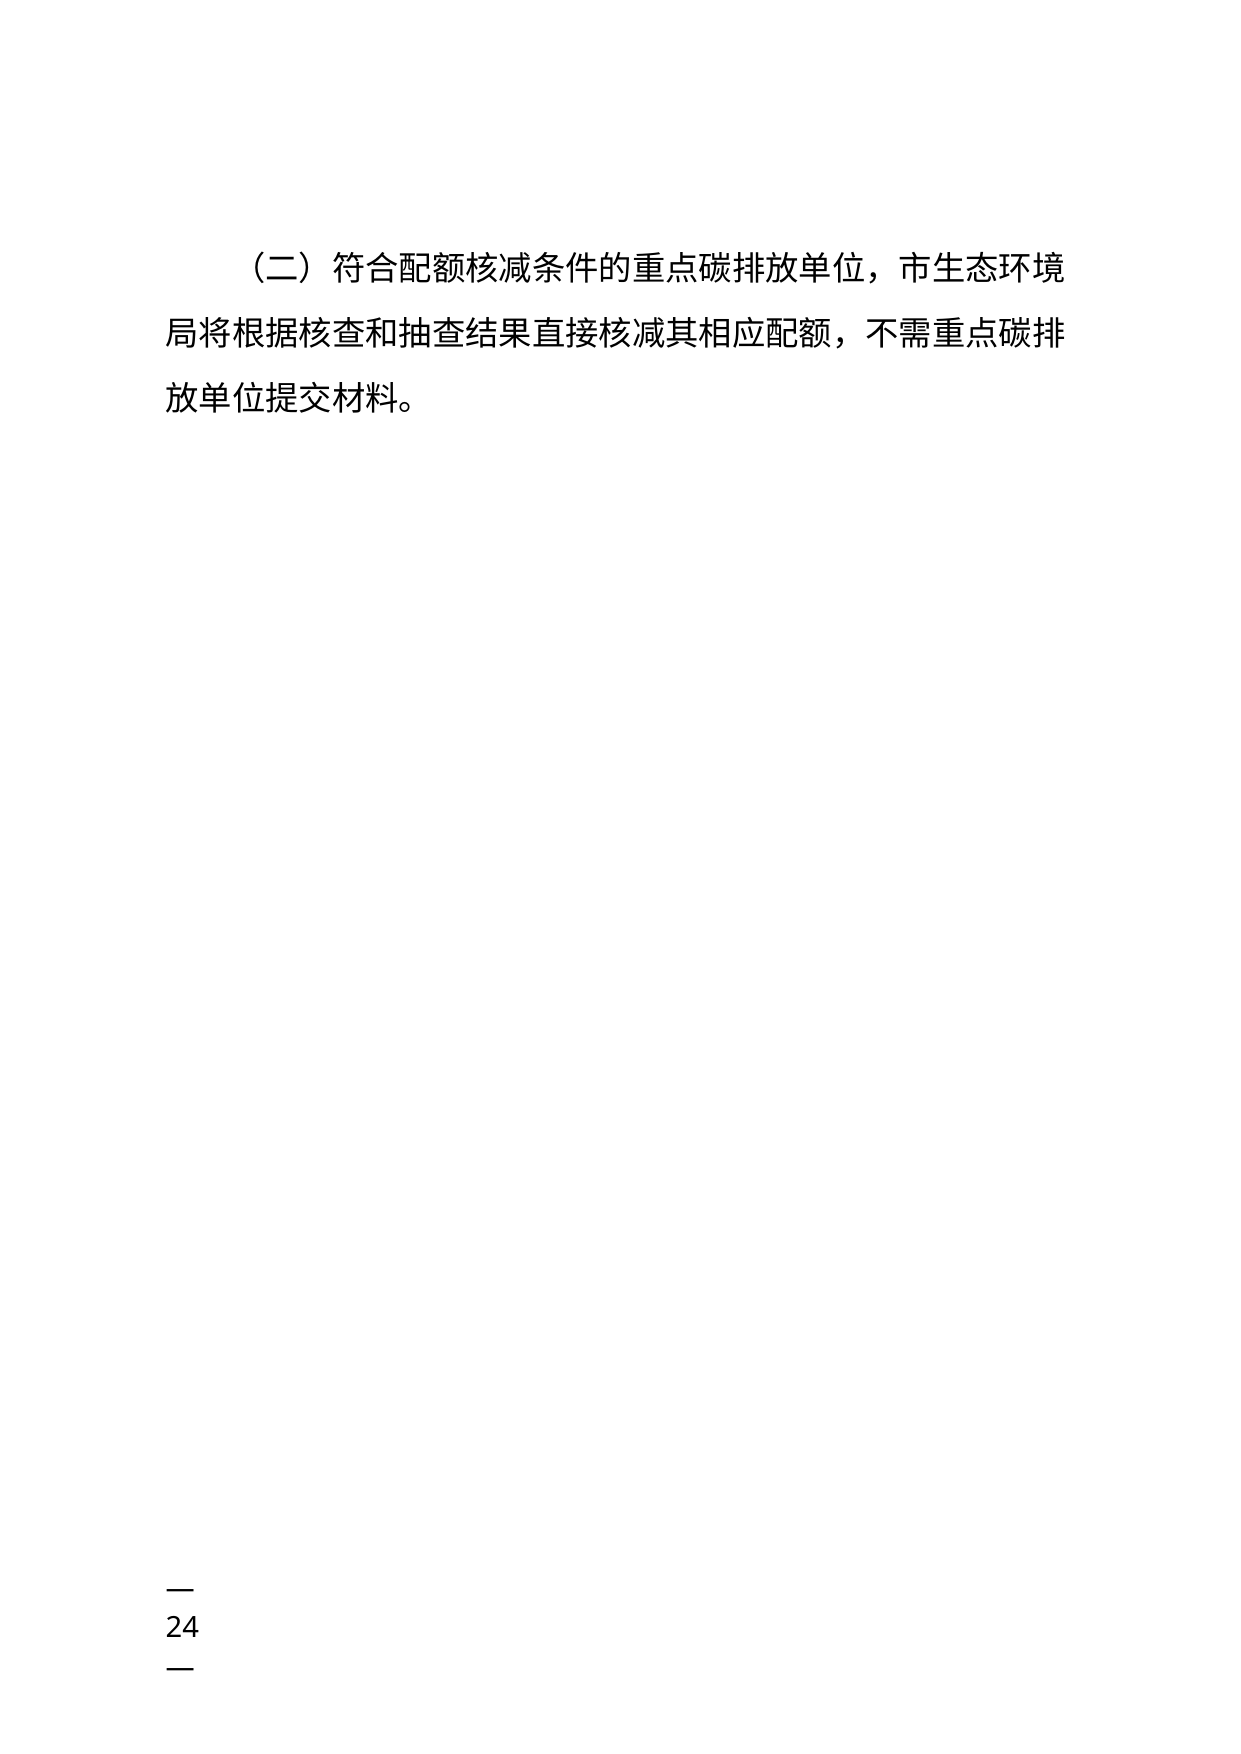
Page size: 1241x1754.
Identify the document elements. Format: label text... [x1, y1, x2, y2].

text （二）符合配额核减条件的重点碳排放单位，市生态环境局将根据核查和抽查结果直接核减其相应配额，不需重点碳排放单位提交材料。 [165, 233, 1087, 428]
